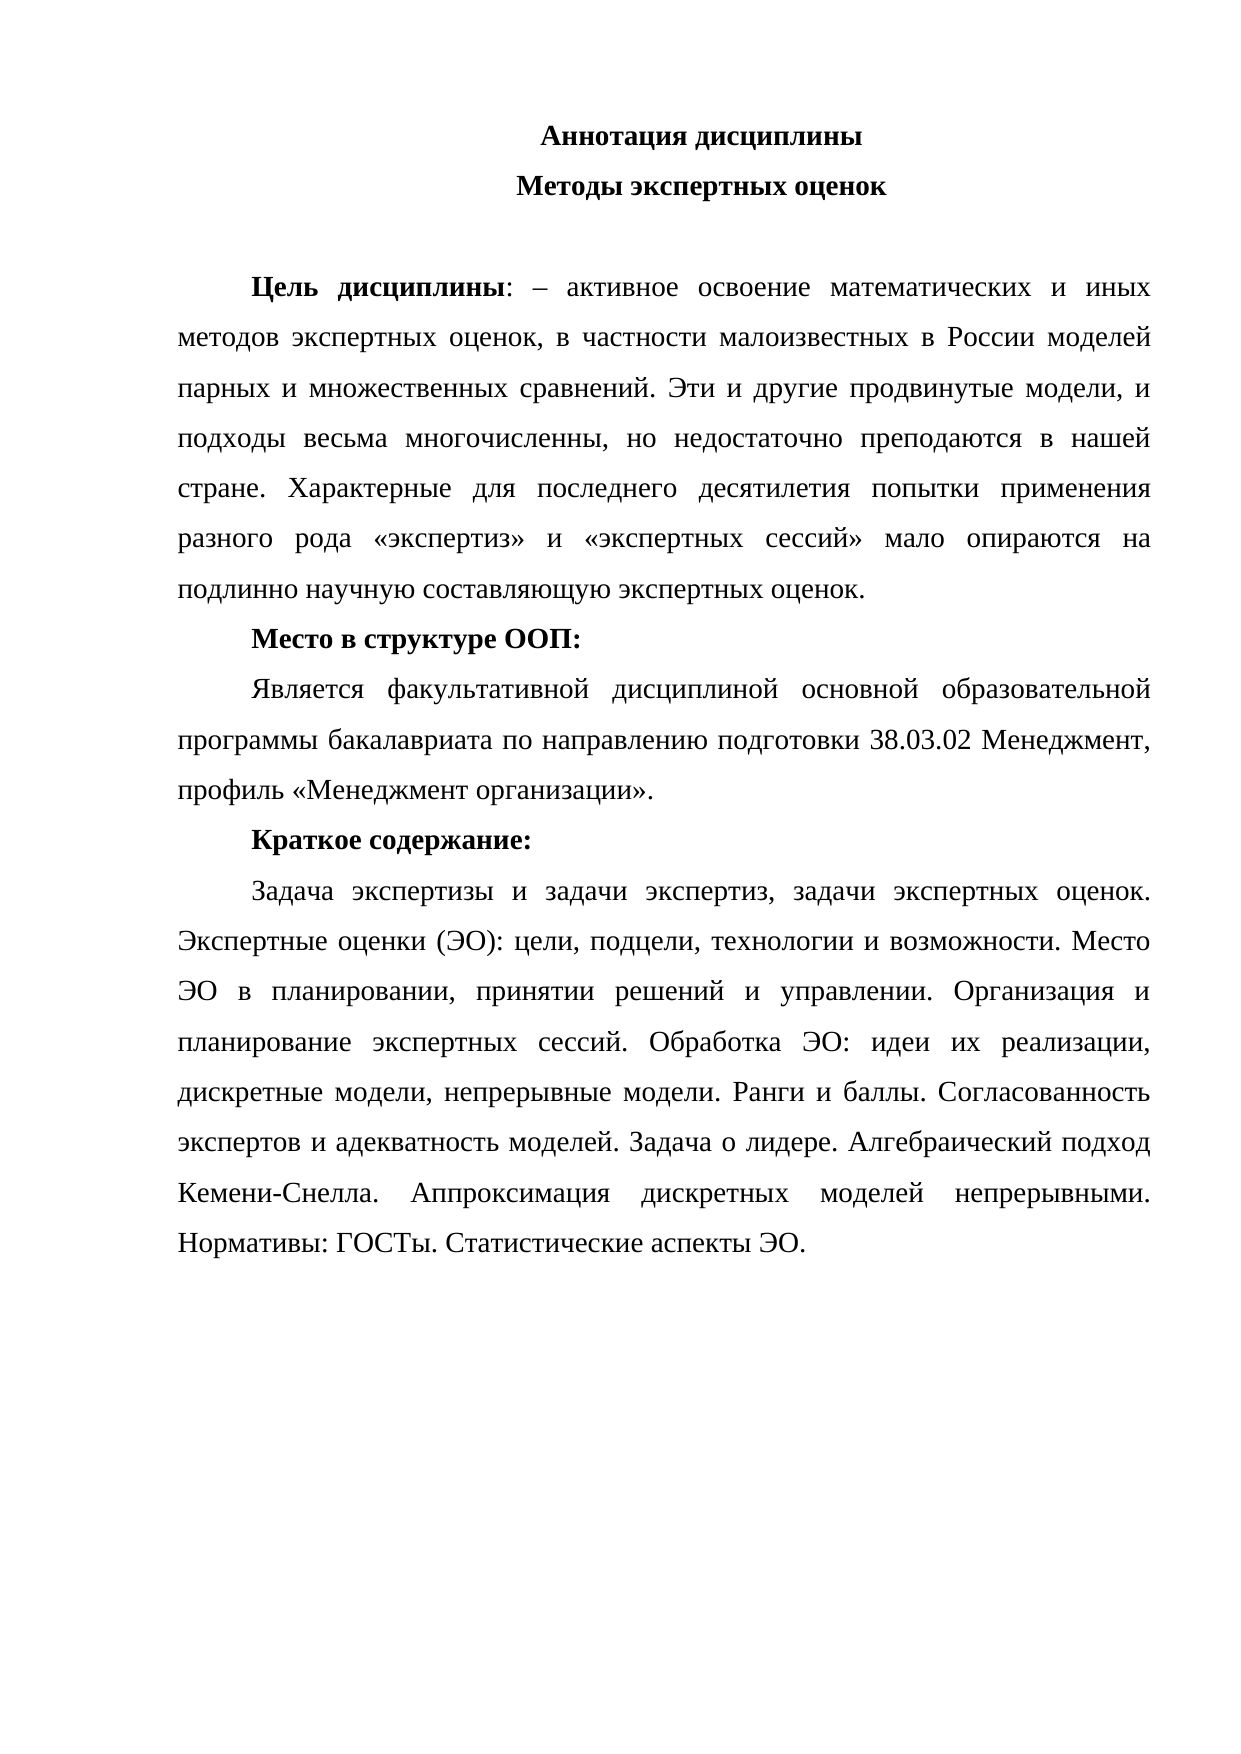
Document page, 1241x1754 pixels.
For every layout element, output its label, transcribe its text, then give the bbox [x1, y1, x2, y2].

text Место в структуре ООП: [177, 621, 1152, 655]
text Аннотация дисциплины [177, 118, 1152, 152]
text Методы экспертных оценок [177, 168, 1152, 202]
text Задача экспертизы и задачи экспертиз, задачи экспертных оценок. Экспертные оценки (ЭО): цели, подцели, технологии и возможности. Место ЭО в планировании, принятии решений и управлении. Организация и планирование экспертных сессий. Обработка ЭО: идеи их реализации, дискретные модели, непрерывные модели. Ранги и баллы. Согласованность экспертов и адекватность моделей. Задача о лидере. Алгебраический подход Кемени-Снелла. Аппроксимация дискретных моделей непрерывными. Нормативы: ГОСТы. Статистические аспекты ЭО. [177, 873, 1152, 1258]
text Является факультативной дисциплиной основной образовательной программы бакалавриата по направлению подготовки 38.03.02 Менеджмент, профиль «Менеджмент организации». [177, 672, 1152, 806]
text Цель дисциплины: – активное освоение математических и иных методов экспертных оценок, в частности малоизвестных в России моделей парных и множественных сравнений. Эти и другие продвинутые модели, и подходы весьма многочисленны, но недостаточно преподаются в нашей стране. Характерные для последнего десятилетия попытки применения разного рода «экспертиз» и «экспертных сессий» мало опираются на подлинно научную составляющую экспертных оценок. [177, 269, 1152, 604]
text Краткое содержание: [177, 822, 1152, 856]
